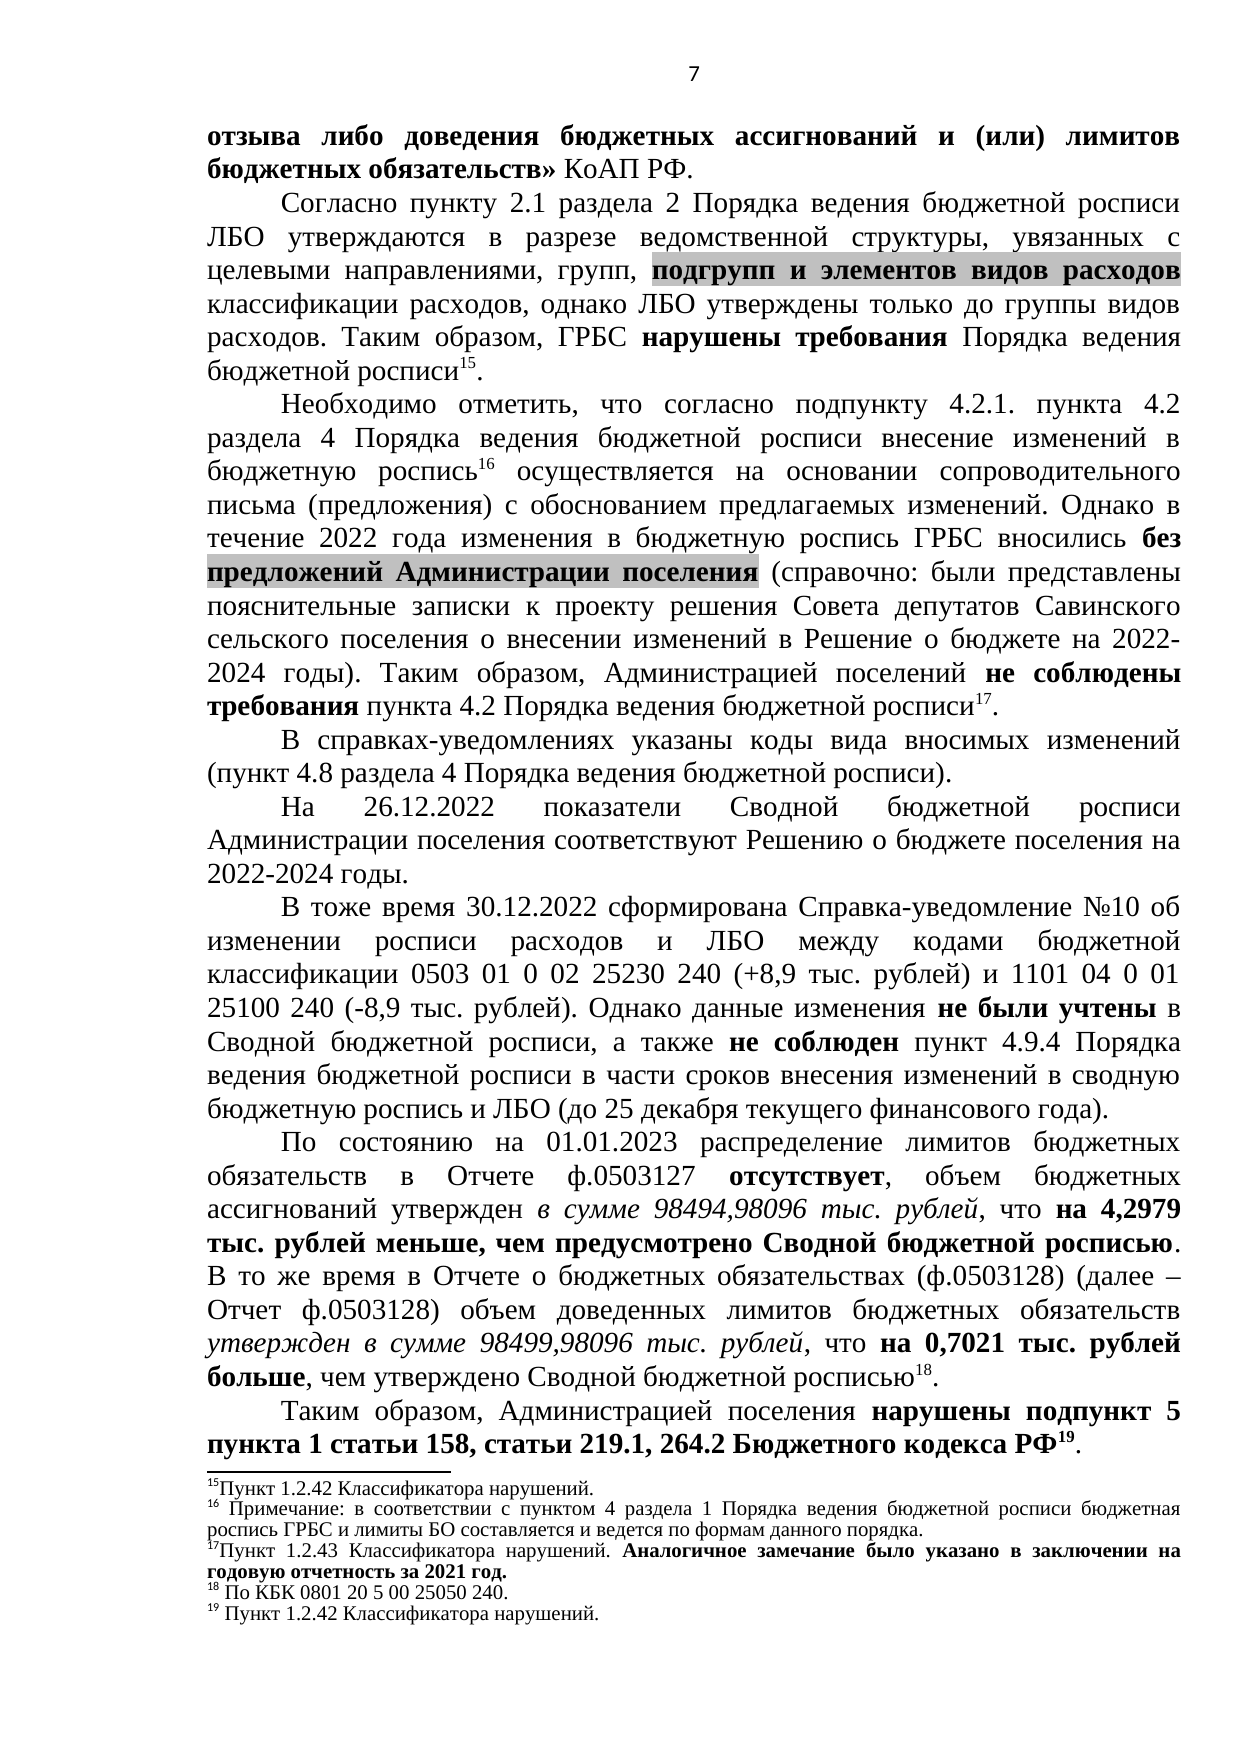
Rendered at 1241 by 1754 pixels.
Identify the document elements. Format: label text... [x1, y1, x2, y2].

text По состоянию на 01.01.2023 распределение лимитов бюджетных обязательств в Отчете ф.0503127 отсутствует, объем бюджетных ассигнований утвержден в сумме 98494,98096 тыс. рублей, что на 4,2979 тыс. рублей меньше, чем предусмотрено Сводной бюджетной росписью. В то же время в Отчете о бюджетных обязательствах (ф.0503128) (далее – Отчет ф.0503128) объем доведенных лимитов бюджетных обязательств утвержден в сумме 98499,98096 тыс. рублей, что на 0,7021 тыс. рублей больше, чем утверждено Сводной бюджетной росписью. [207, 1124, 1181, 1393]
text Согласно пункту 2.1 раздела 2 Порядка ведения бюджетной росписи ЛБО утверждаются в разрезе ведомственной структуры, увязанных с целевыми направлениями, групп, подгрупп и элементов видов расходов классификации расходов, однако ЛБО утверждены только до группы видов расходов. Таким образом, ГРБС нарушены требования Порядка ведения бюджетной росписи. [207, 185, 1181, 386]
text Необходимо отметить, что согласно подпункту 4.2.1. пункта 4.2 раздела 4 Порядка ведения бюджетной росписи внесение изменений в бюджетную роспись осуществляется на основании сопроводительного письма (предложения) с обоснованием предлагаемых изменений. Однако в течение 2022 года изменения в бюджетную роспись ГРБС вносились без предложений Администрации поселения (справочно: были представлены пояснительные записки к проекту решения Совета депутатов Савинского сельского поселения о внесении изменений в Решение о бюджете на 2022-2024 годы). Таким образом, Администрацией поселений не соблюдены требования пункта 4.2 Порядка ведения бюджетной росписи. [207, 386, 1181, 722]
text В тоже время 30.12.2022 сформирована Справка-уведомление №10 об изменении росписи расходов и ЛБО между кодами бюджетной классификации 0503 01 0 02 25230 240 (+8,9 тыс. рублей) и 1101 04 0 01 25100 240 (-8,9 тыс. рублей). Однако данные изменения не были учтены в Сводной бюджетной росписи, а также не соблюден пункт 4.9.4 Порядка ведения бюджетной росписи в части сроков внесения изменений в сводную бюджетную роспись и ЛБО (до 25 декабря текущего финансового года). [207, 889, 1181, 1124]
text На 26.12.2022 показатели Сводной бюджетной росписи Администрации поселения соответствуют Решению о бюджете поселения на 2022-2024 годы. [207, 789, 1181, 889]
text В справках-уведомлениях указаны коды вида вносимых изменений (пункт 4.8 раздела 4 Порядка ведения бюджетной росписи). [207, 722, 1181, 789]
text Таким образом, Администрацией поселения нарушены подпункт 5 пункта 1 статьи 158, статьи 219.1, 264.2 Бюджетного кодекса РФ. [207, 1393, 1181, 1460]
